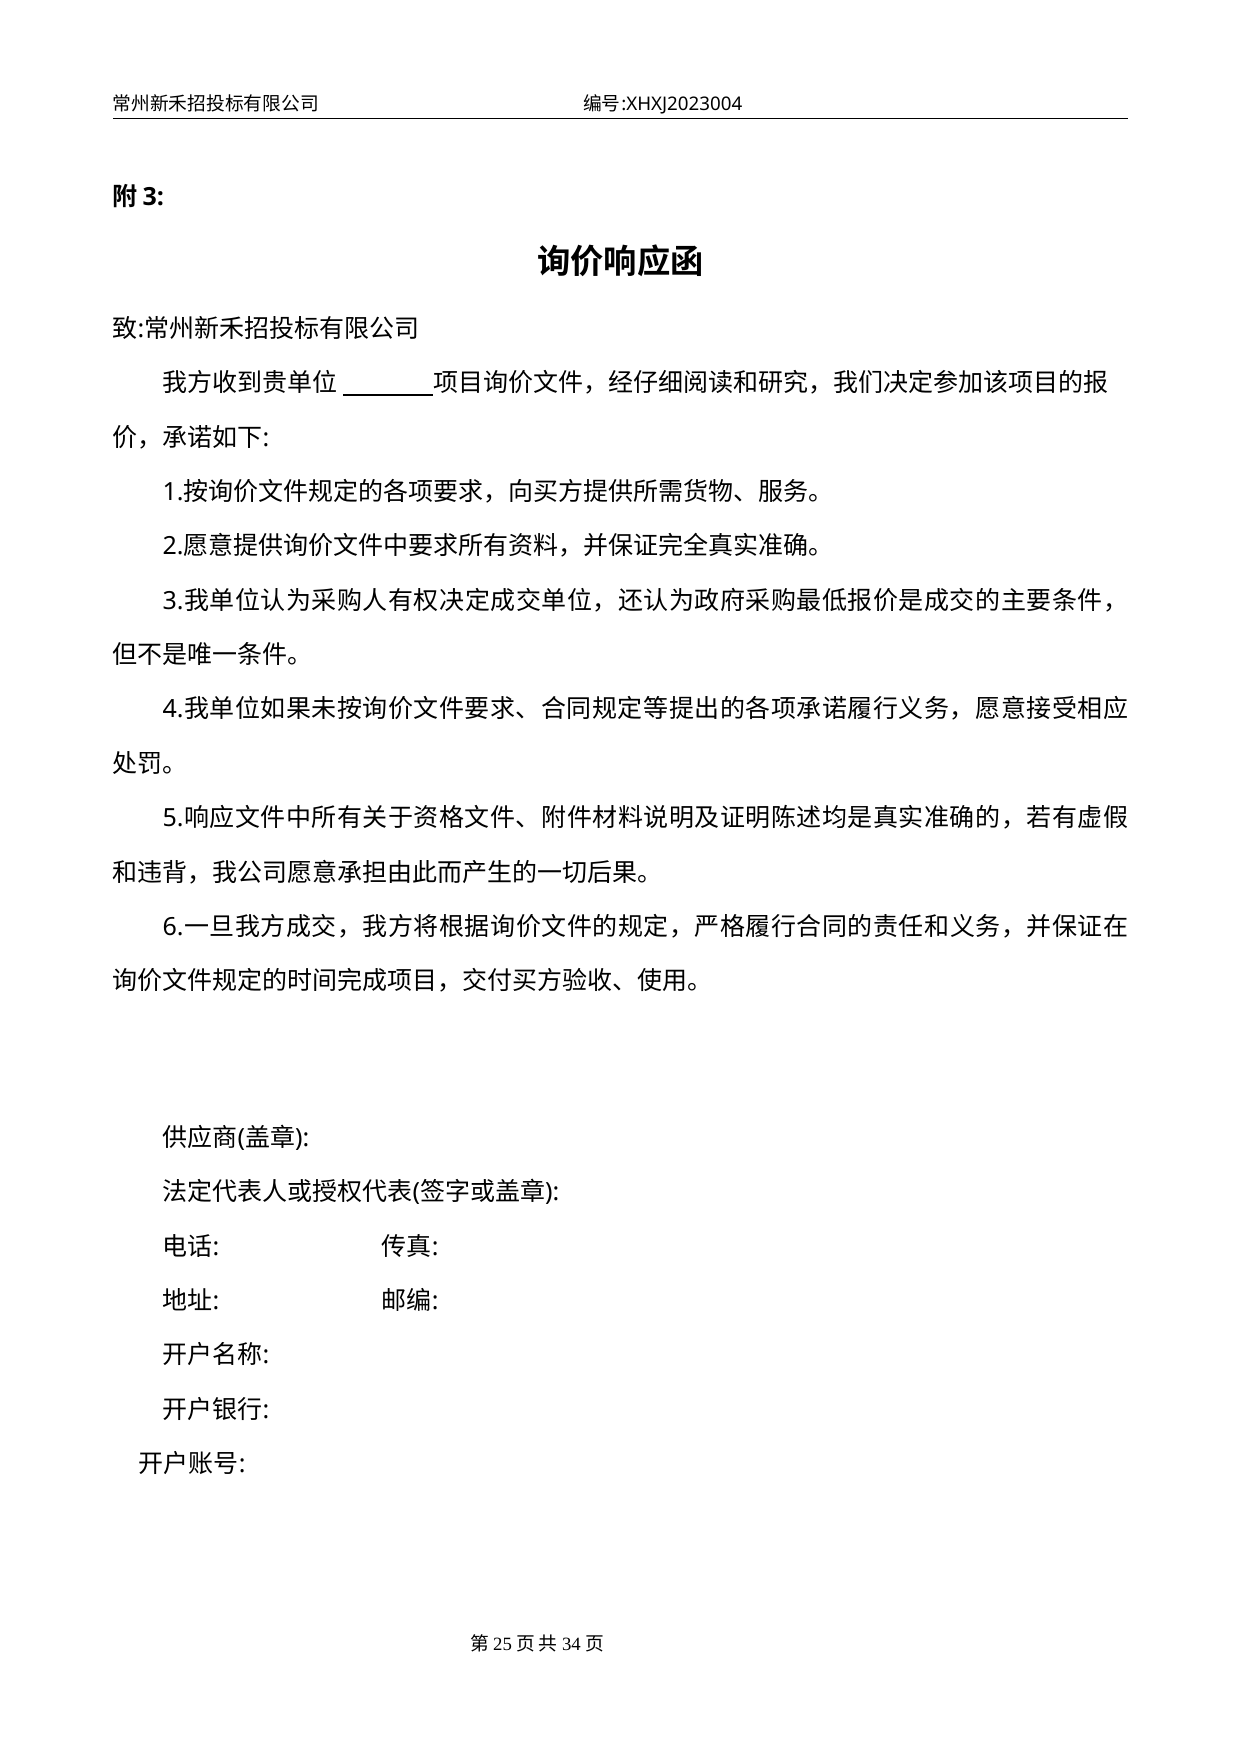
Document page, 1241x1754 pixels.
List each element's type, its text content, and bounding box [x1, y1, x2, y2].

text 询价响应函 [112, 227, 1128, 292]
text 供应商(盖章): [112, 1117, 1128, 1153]
text 电话: 传真: [112, 1226, 1128, 1262]
text 6.一旦我方成交，我方将根据询价文件的规定，严格履行合同的责任和义务，并保证在询价文件规定的时间完成项目，交付买方验收、使用。 [112, 906, 1128, 997]
text 开户银行: [112, 1389, 1128, 1425]
text 我方收到贵单位 项目询价文件，经仔细阅读和研究，我们决定参加该项目的报价，承诺如下: [112, 363, 1128, 453]
text 开户名称: [112, 1335, 1128, 1371]
text 4.我单位如果未按询价文件要求、合同规定等提出的各项承诺履行义务，愿意接受相应处罚。 [112, 689, 1128, 779]
text 2.愿意提供询价文件中要求所有资料，并保证完全真实准确。 [112, 526, 1128, 562]
text 5.响应文件中所有关于资格文件、附件材料说明及证明陈述均是真实准确的，若有虚假和违背，我公司愿意承担由此而产生的一切后果。 [112, 798, 1128, 888]
text 致:常州新禾招投标有限公司 [112, 308, 1128, 344]
text 法定代表人或授权代表(签字或盖章): [112, 1172, 1128, 1208]
text 附3: [112, 162, 1128, 227]
text 3.我单位认为采购人有权决定成交单位，还认为政府采购最低报价是成交的主要条件，但不是唯一条件。 [112, 580, 1128, 671]
text 开户账号: [112, 1443, 1128, 1480]
text 地址: 邮编: [112, 1280, 1128, 1317]
text 1.按询价文件规定的各项要求，向买方提供所需货物、服务。 [112, 471, 1128, 508]
